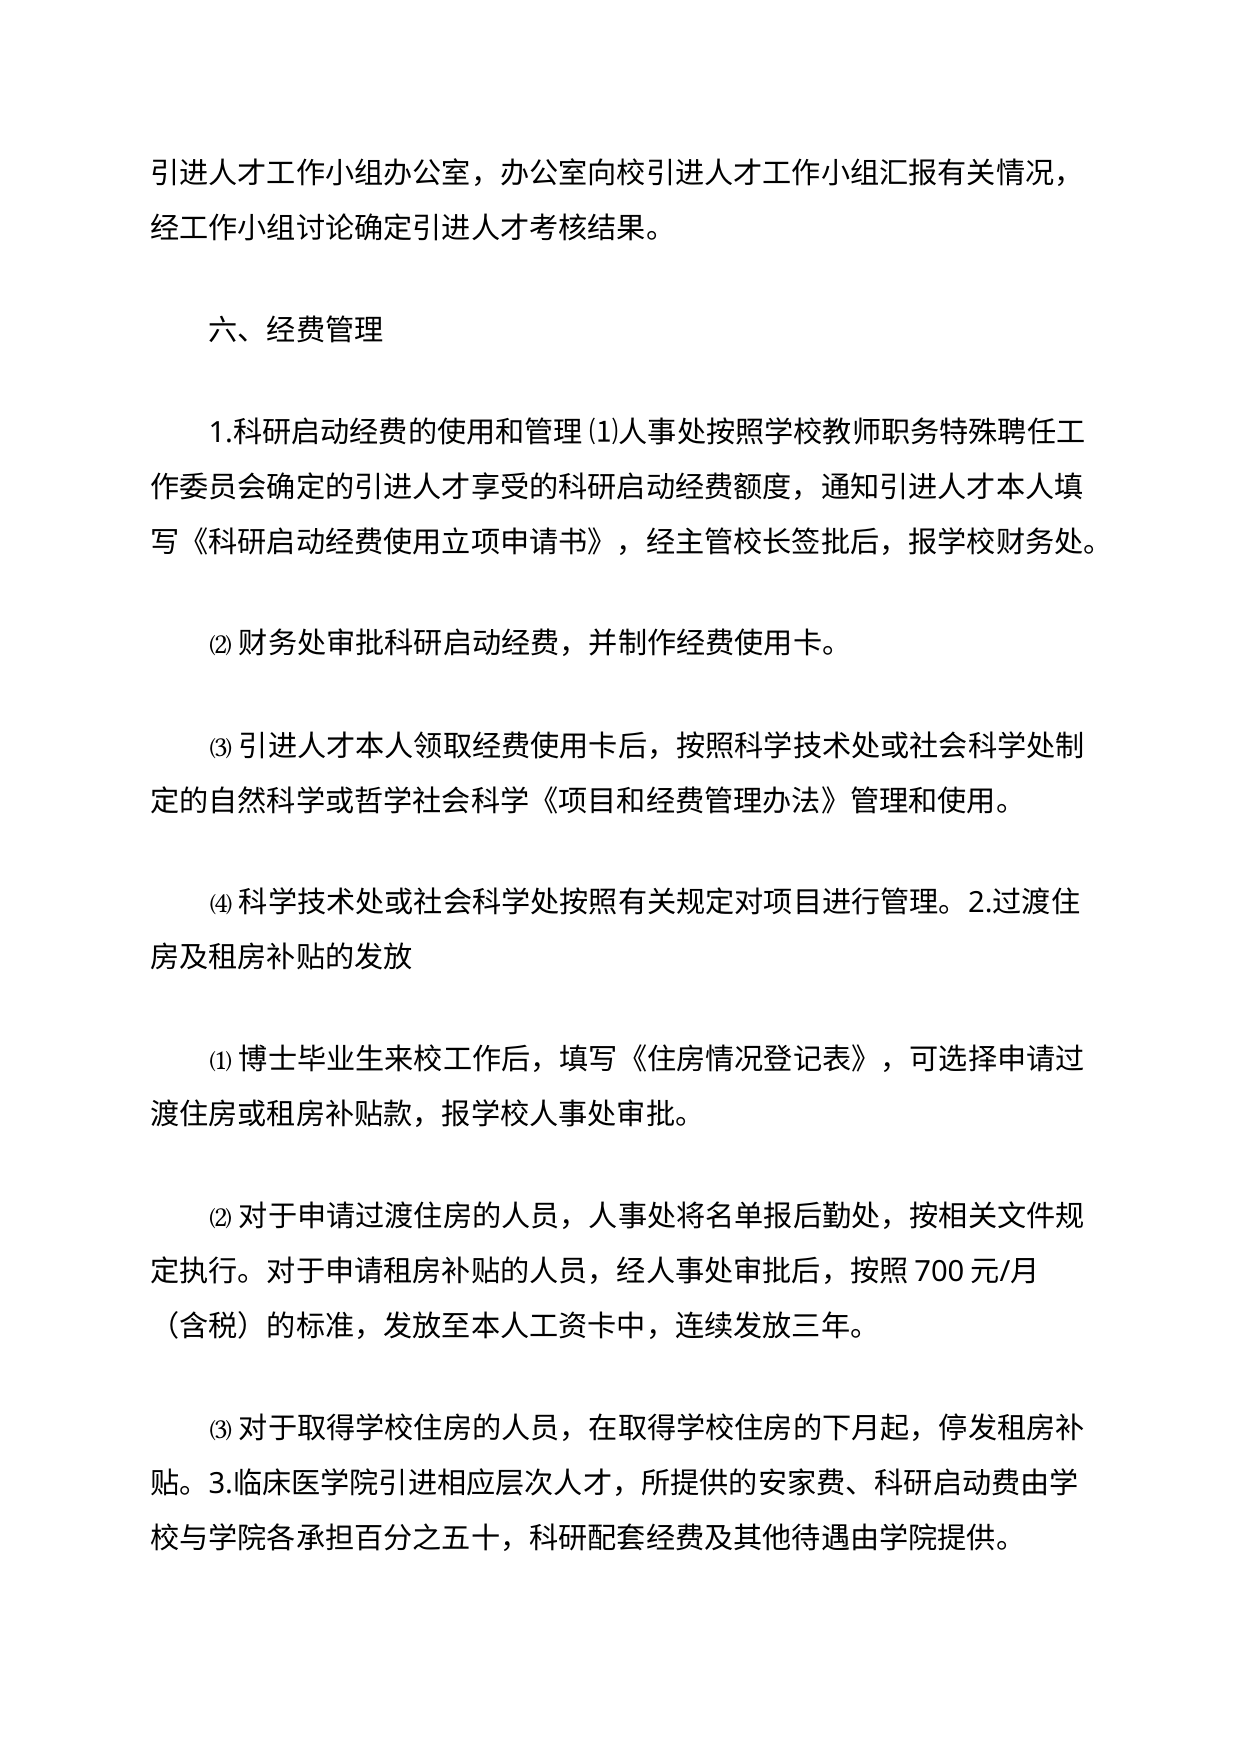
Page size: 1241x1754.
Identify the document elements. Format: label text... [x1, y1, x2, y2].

text ⑶引进人才本人领取经费使用卡后，按照科学技术处或社会科学处制定的自然科学或哲学社会科学《项目和经费管理办法》管理和使用。 [150, 722, 1090, 819]
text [150, 150, 1090, 247]
text 1.科研启动经费的使用和管理 ⑴人事处按照学校教师职务特殊聘任工作委员会确定的引进人才享受的科研启动经费额度，通知引进人才本人填写《科研启动经费使用立项申请书》，经主管校长签批后，报学校财务处。 [150, 408, 1090, 561]
text ⑷科学技术处或社会科学处按照有关规定对项目进行管理。2.过渡住房及租房补贴的发放 [150, 879, 1090, 976]
text 六、经费管理 [150, 307, 1090, 349]
text ⑴博士毕业生来校工作后，填写《住房情况登记表》，可选择申请过渡住房或租房补贴款，报学校人事处审批。 [150, 1036, 1090, 1133]
text ⑵财务处审批科研启动经费，并制作经费使用卡。 [150, 620, 1090, 662]
text ⑵对于申请过渡住房的人员，人事处将名单报后勤处，按相关文件规定执行。对于申请租房补贴的人员，经人事处审批后，按照700元/月（含税）的标准，发放至本人工资卡中，连续发放三年。 [150, 1192, 1090, 1345]
text ⑶对于取得学校住房的人员，在取得学校住房的下月起，停发租房补贴。3.临床医学院引进相应层次人才，所提供的安家费、科研启动费由学校与学院各承担百分之五十，科研配套经费及其他待遇由学院提供。 [150, 1404, 1090, 1556]
